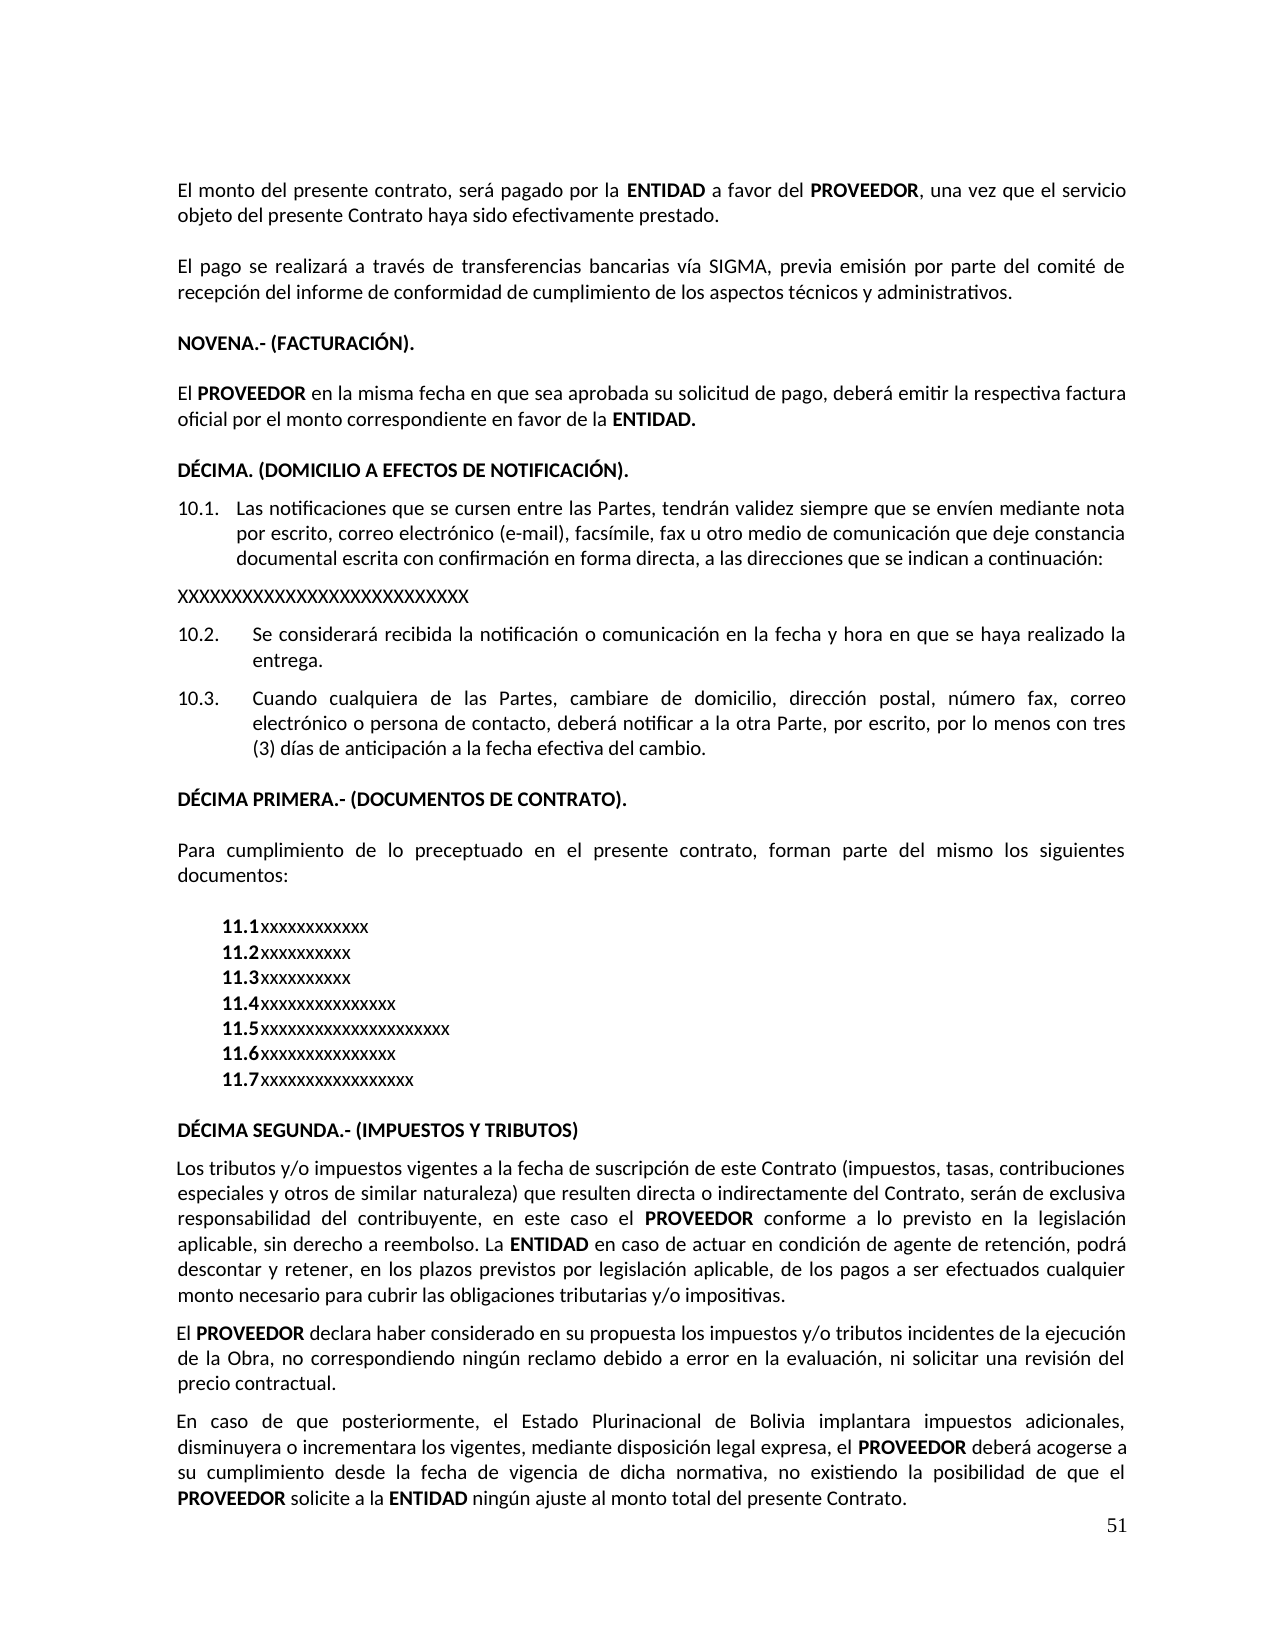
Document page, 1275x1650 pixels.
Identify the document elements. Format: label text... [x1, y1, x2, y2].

list xxxxxxxxxxxxxxxxxxxxx [222, 1015, 1127, 1041]
list xxxxxxxxxxxxxxx [222, 1041, 1127, 1066]
list xxxxxxxxxx [222, 939, 1127, 964]
text NOVENA.- (FACTURACIÓN). [177, 330, 1127, 355]
text El monto del presente contrato, será pagado por la ENTIDAD a favor del PROVEEDOR, una vez que el servicio objeto del presente Contrato haya sido efectivamente prestado. [177, 177, 1127, 228]
text Para cumplimiento de lo preceptuado en el presente contrato, forman parte del mismo los siguientes documentos: [177, 837, 1127, 888]
text DÉCIMA SEGUNDA.- (IMPUESTOS Y TRIBUTOS) [177, 1117, 1127, 1142]
list 10.1. Las notificaciones que se cursen entre las Partes, tendrán validez siempre que se envíen mediante nota por escrito, correo electrónico (e-mail), facsímile, fax u otro medio de comunicación que deje constancia documental escrita con confirmación en forma directa, a las direcciones que se indican a continuación: [177, 495, 1127, 571]
list xxxxxxxxxxxxxxxxx [222, 1066, 1127, 1091]
text DÉCIMA. (DOMICILIO A EFECTOS DE NOTIFICACIÓN). [177, 457, 1127, 482]
text 10.2. Se considerará recibida la notificación o comunicación en la fecha y hora en que se haya realizado la entrega. [177, 621, 1127, 672]
text En caso de que posteriormente, el Estado Plurinacional de Bolivia implantara impuestos adicionales, disminuyera o incrementara los vigentes, mediante disposición legal expresa, el PROVEEDOR deberá acogerse a su cumplimiento desde la fecha de vigencia de dicha normativa, no existiendo la posibilidad de que el PROVEEDOR solicite a la ENTIDAD ningún ajuste al monto total del presente Contrato. [176, 1408, 1127, 1510]
list XXXXXXXXXXXXXXXXXXXXXXXXXXX [177, 583, 1127, 609]
list xxxxxxxxxxxxxxx [222, 990, 1127, 1015]
text DÉCIMA PRIMERA.- (DOCUMENTOS DE CONTRATO). [177, 786, 1127, 812]
text El PROVEEDOR en la misma fecha en que sea aprobada su solicitud de pago, deberá emitir la respectiva factura oficial por el monto correspondiente en favor de la ENTIDAD. [177, 381, 1127, 431]
text El pago se realizará a través de transferencias bancarias vía SIGMA, previa emisión por parte del comité de recepción del informe de conformidad de cumplimiento de los aspectos técnicos y administrativos. [177, 253, 1127, 304]
list xxxxxxxxxx [222, 964, 1127, 990]
text Los tributos y/o impuestos vigentes a la fecha de suscripción de este Contrato (impuestos, tasas, contribuciones especiales y otros de similar naturaleza) que resulten directa o indirectamente del Contrato, serán de exclusiva responsabilidad del contribuyente, en este caso el PROVEEDOR conforme a lo previsto en la legislación aplicable, sin derecho a reembolso. La ENTIDAD en caso de actuar en condición de agente de retención, podrá descontar y retener, en los plazos previstos por legislación aplicable, de los pagos a ser efectuados cualquier monto necesario para cubrir las obligaciones tributarias y/o impositivas. [176, 1155, 1127, 1307]
list xxxxxxxxxxxx [222, 913, 1127, 939]
text 10.3. Cuando cualquiera de las Partes, cambiare de domicilio, dirección postal, número fax, correo electrónico o persona de contacto, deberá notificar a la otra Parte, por escrito, por lo menos con tres (3) días de anticipación a la fecha efectiva del cambio. [177, 685, 1127, 761]
text El PROVEEDOR declara haber considerado en su propuesta los impuestos y/o tributos incidentes de la ejecución de la Obra, no correspondiendo ningún reclamo debido a error en la evaluación, ni solicitar una revisión del precio contractual. [176, 1320, 1127, 1396]
